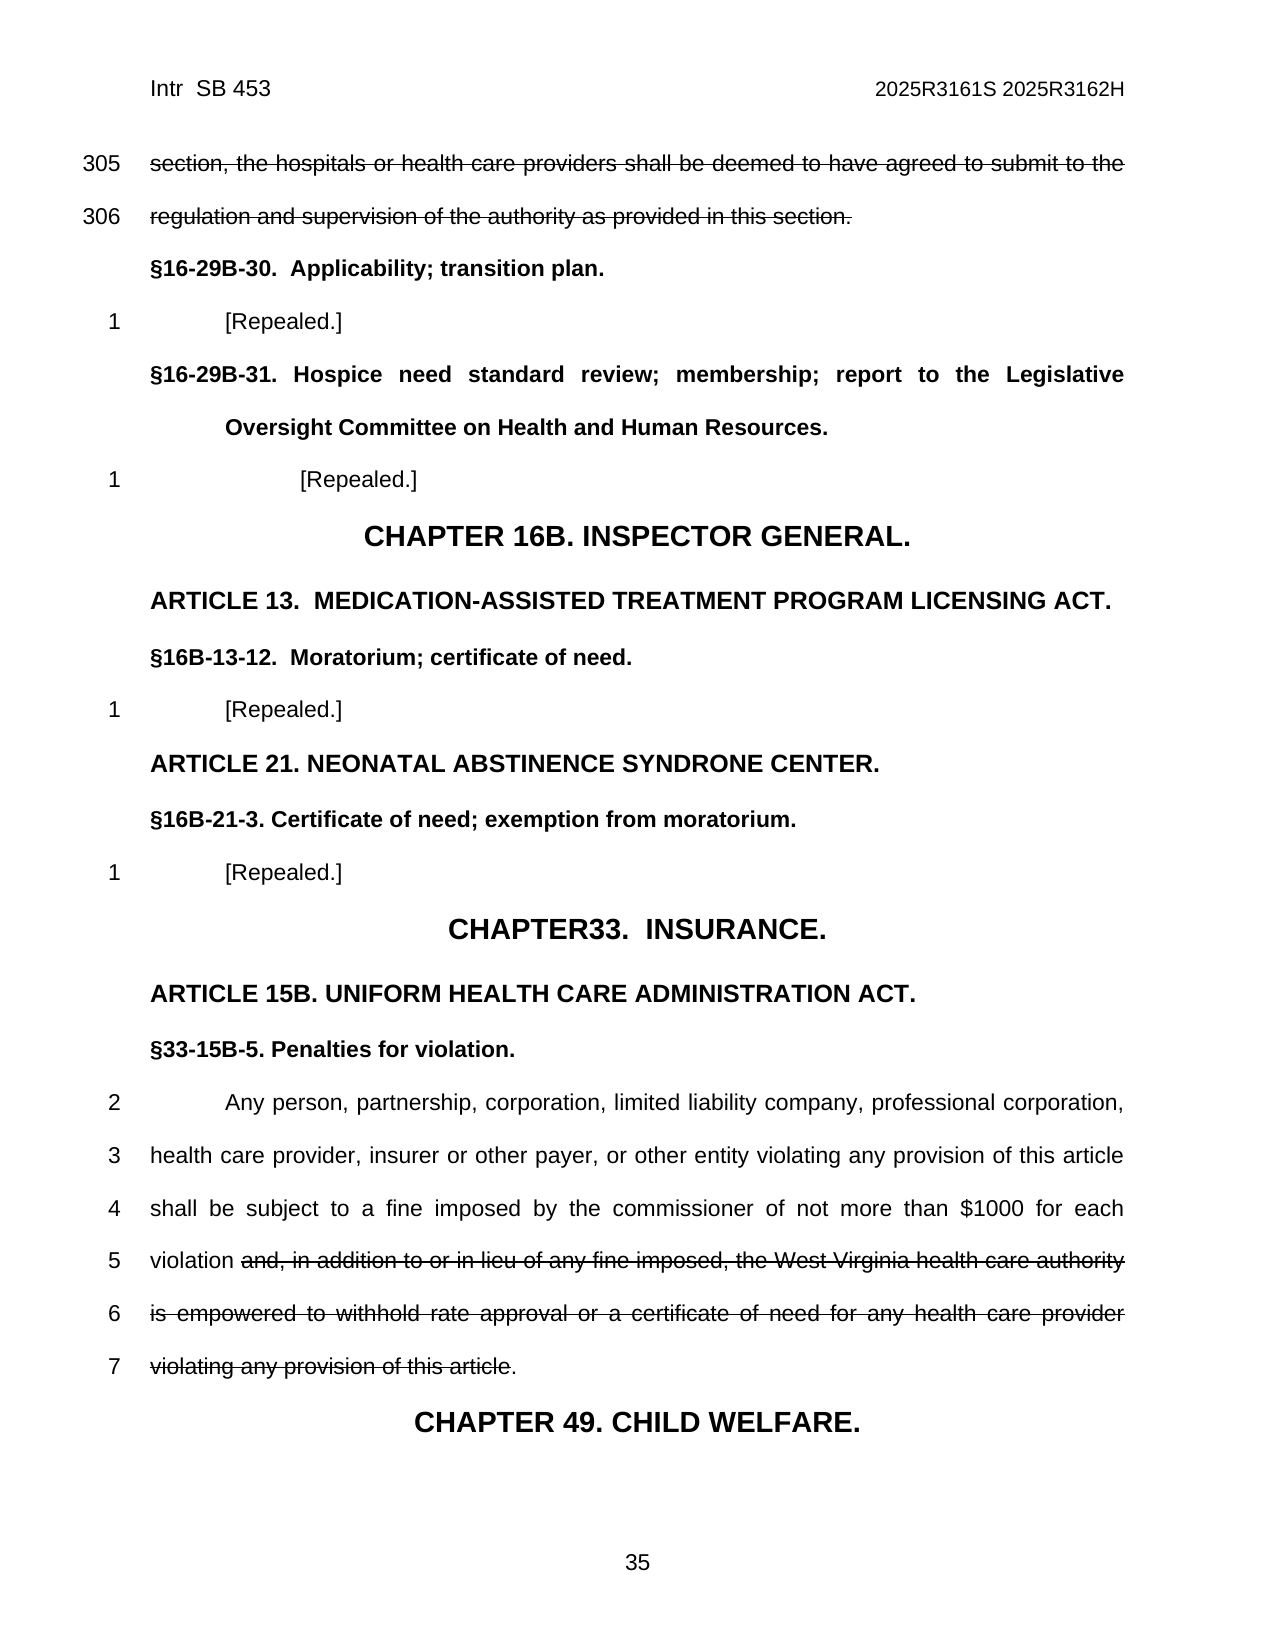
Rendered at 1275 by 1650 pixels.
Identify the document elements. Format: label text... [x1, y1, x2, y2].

subtitle §16B-21-3. Certificate of need; exemption from moratorium. [150, 806, 1125, 833]
text §16-29B-30. Applicability; transition plan. [150, 255, 1050, 282]
text Any person, partnership, corporation, limited liability company, professional corporation, health care provider, insurer or other payer, or other entity violating any provision of this article shall be subject to a fine imposed by the commissioner of not more than $1000 for each violation and, in addition to or in lieu of any fine imposed, the West Virginia health care authority is empowered to withhold rate approval or a certificate of need for any health care provider violating any provision of this article. [150, 1315, 1125, 1379]
subtitle ARTICLE 21. Neonatal abstinence syndrone center. [150, 749, 1125, 778]
subtitle Article 13. medication-assisted treatment PROGRAM licensing act. [150, 586, 1125, 615]
text [Repealed.] [225, 466, 1125, 493]
subtitle CHAPTER 49. CHILD WELFARE. [150, 1405, 1125, 1439]
text [Repealed.] [150, 308, 1125, 334]
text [150, 150, 1125, 164]
text [Repealed.] [150, 859, 1125, 886]
subtitle chapter33. insurance. [150, 912, 1125, 945]
subtitle §33-15B-5. Penalties for violation. [150, 1036, 1125, 1063]
subtitle ARTICLE 15B. UNIFORM HEALTH CARE ADMINISTRATION ACT. [150, 979, 1125, 1008]
subtitle §16-29B-31. Hospice need standard review; membership; report to the Legislative Oversight Committee on Health and Human Resources. [150, 361, 1125, 440]
text [Repealed.] [150, 696, 1125, 723]
text Any person, partnership, corporation, limited liability company, professional corporation, health care provider, insurer or other payer, or other entity violating any provision of this article shall be subject to a fine imposed by the commissioner of not more than $1000 for each violation and, in addition to or in lieu of any fine imposed, the West Virginia health care authority is empowered to withhold rate approval or a certificate of need for any health care provider violating any provision of this article. [150, 1089, 1125, 1314]
subtitle CHAPTER 16B. Inspector General. [150, 519, 1125, 552]
subtitle §16B-13-12. Moratorium; certificate of need. [150, 643, 1125, 670]
